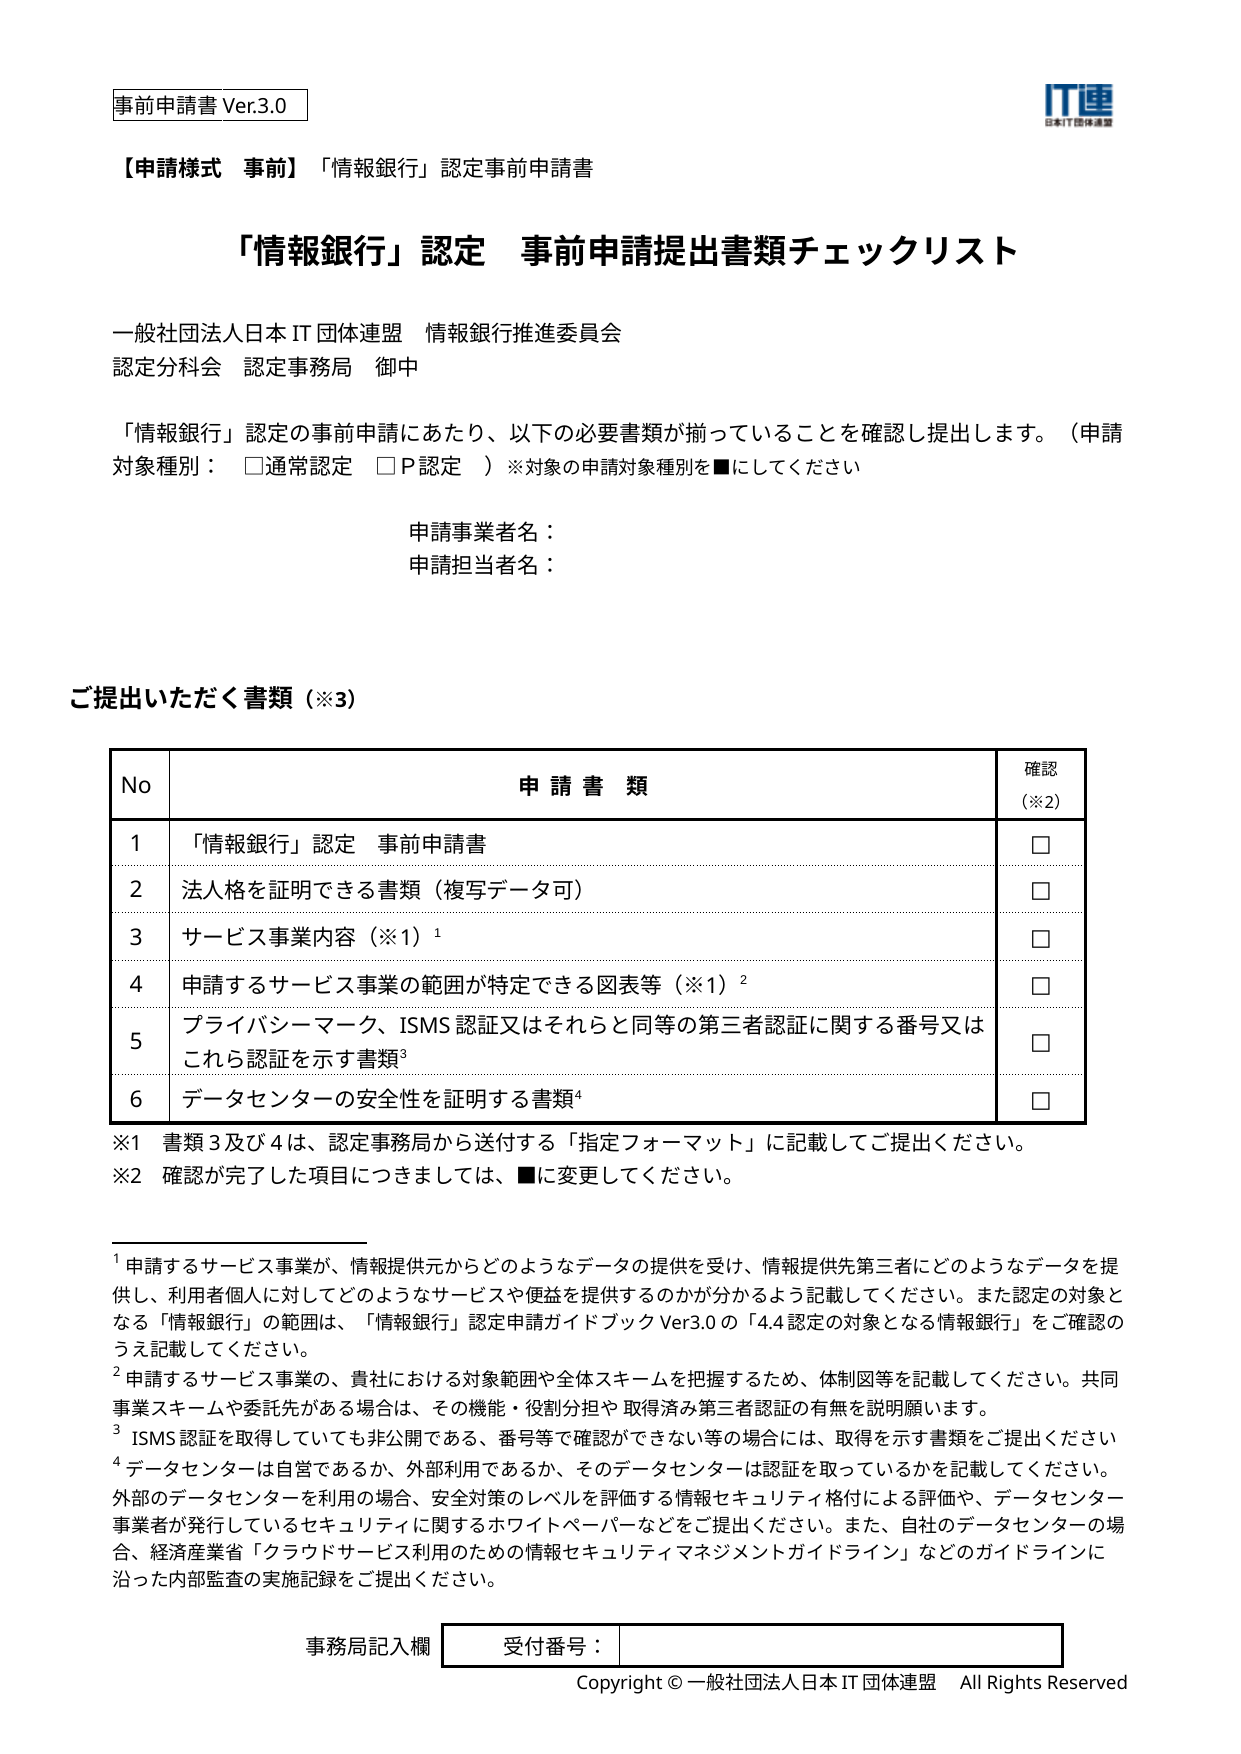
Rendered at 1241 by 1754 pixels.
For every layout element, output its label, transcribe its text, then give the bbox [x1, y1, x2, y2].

table_cell □ [998, 1007, 1084, 1074]
text 「情報銀行」認定の事前申請にあたり、以下の必要書類が揃っていることを確認し提出します。（申請対象種別： □通常認定 □Ｐ認定 ）※対象の申請対象種別を■にしてください [112, 415, 1128, 481]
table_cell 「情報銀行」認定 事前申請書 [170, 821, 995, 865]
table_cell □ [998, 865, 1084, 912]
text 申請事業者名： [98, 514, 1142, 547]
text 一般社団法人日本IT団体連盟 情報銀行推進委員会 [112, 316, 1128, 349]
table_header 申 請 書 類 [170, 751, 995, 818]
text 【申請様式 事前】「情報銀行」認定事前申請書 [112, 150, 1128, 183]
table_header 確認 （※2） [998, 751, 1084, 818]
text 認定分科会 認定事務局 御中 [112, 349, 1128, 382]
text 「情報銀行」認定 事前申請提出書類チェックリスト [112, 216, 1128, 282]
table_cell プライバシーマーク、ISMS認証又はそれらと同等の第三者認証に関する番号又はこれら認証を示す書類 [170, 1007, 995, 1074]
table_cell □ [998, 1074, 1084, 1121]
table_cell 1 [112, 821, 169, 865]
table_cell □ [998, 912, 1084, 959]
table_cell サービス事業内容（※1） [170, 912, 995, 959]
table_cell 6 [112, 1074, 169, 1121]
table_cell 4 [112, 960, 169, 1007]
table_cell 5 [112, 1007, 169, 1074]
text ご提出いただく書類（※3） [68, 664, 1128, 730]
table_header No [112, 751, 169, 818]
text ※2 確認が完了した項目につきましては、■に変更してください。 [112, 1158, 1128, 1191]
table_cell データセンターの安全性を証明する書類 [170, 1074, 995, 1121]
table_cell 3 [112, 912, 169, 959]
table_cell 申請するサービス事業の範囲が特定できる図表等（※1） [170, 960, 995, 1007]
text ※1 書類3及び4は、認定事務局から送付する「指定フォーマット」に記載してご提出ください。 [112, 1124, 1128, 1158]
table_cell 法人格を証明できる書類（複写データ可） [170, 865, 995, 912]
table_cell 2 [112, 865, 169, 912]
text 申請担当者名： [98, 547, 1142, 581]
table_cell □ [998, 821, 1084, 865]
table_cell □ [998, 960, 1084, 1007]
